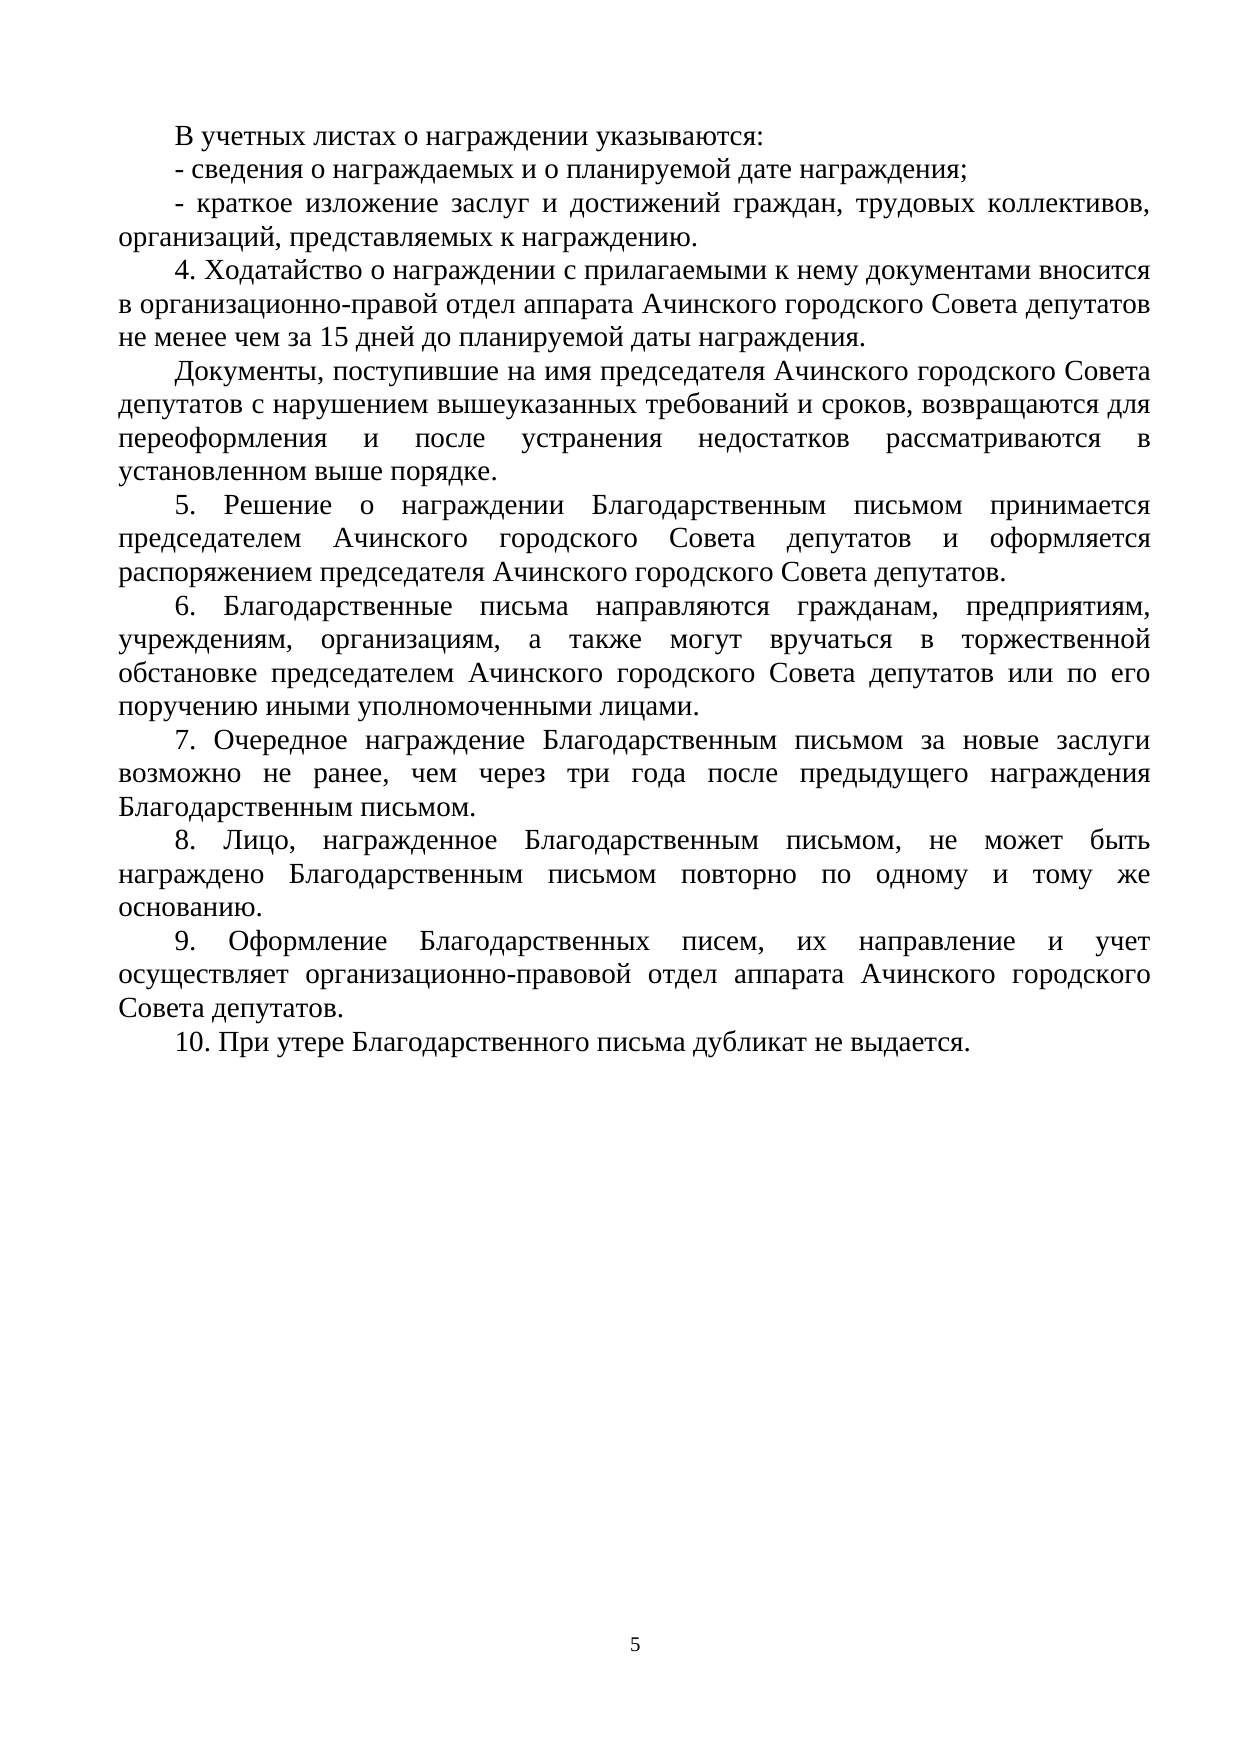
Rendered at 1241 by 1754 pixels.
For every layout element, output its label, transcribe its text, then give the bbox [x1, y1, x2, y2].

text 4. Ходатайство о награждении с прилагаемыми к нему документами вносится в организационно-правой отдел аппарата Ачинского городского Совета депутатов не менее чем за 15 дней до планируемой даты награждения. [118, 252, 1152, 353]
text 5. Решение о награждении Благодарственным письмом принимается председателем Ачинского городского Совета депутатов и оформляется распоряжением председателя Ачинского городского Совета депутатов. [118, 487, 1152, 588]
text В учетных листах о награждении указываются: [118, 118, 1152, 152]
text 10. При утере Благодарственного письма дубликат не выдается. [118, 1024, 1152, 1057]
text 6. Благодарственные письма направляются гражданам, предприятиям, учреждениям, организациям, а также могут вручаться в торжественной обстановке председателем Ачинского городского Совета депутатов или по его поручению иными уполномоченными лицами. [118, 588, 1152, 722]
text - краткое изложение заслуг и достижений граждан, трудовых коллективов, организаций, представляемых к награждению. [118, 185, 1152, 252]
text 9. Оформление Благодарственных писем, их направление и учет осуществляет организационно-правовой отдел аппарата Ачинского городского Совета депутатов. [118, 923, 1152, 1024]
text 8. Лицо, награжденное Благодарственным письмом, не может быть награждено Благодарственным письмом повторно по одному и тому же основанию. [118, 822, 1152, 923]
text 7. Очередное награждение Благодарственным письмом за новые заслуги возможно не ранее, чем через три года после предыдущего награждения Благодарственным письмом. [118, 722, 1152, 822]
text - сведения о награждаемых и о планируемой дате награждения; [118, 152, 1152, 185]
text Документы, поступившие на имя председателя Ачинского городского Совета депутатов с нарушением вышеуказанных требований и сроков, возвращаются для переоформления и после устранения недостатков рассматриваются в установленном выше порядке. [118, 353, 1152, 487]
